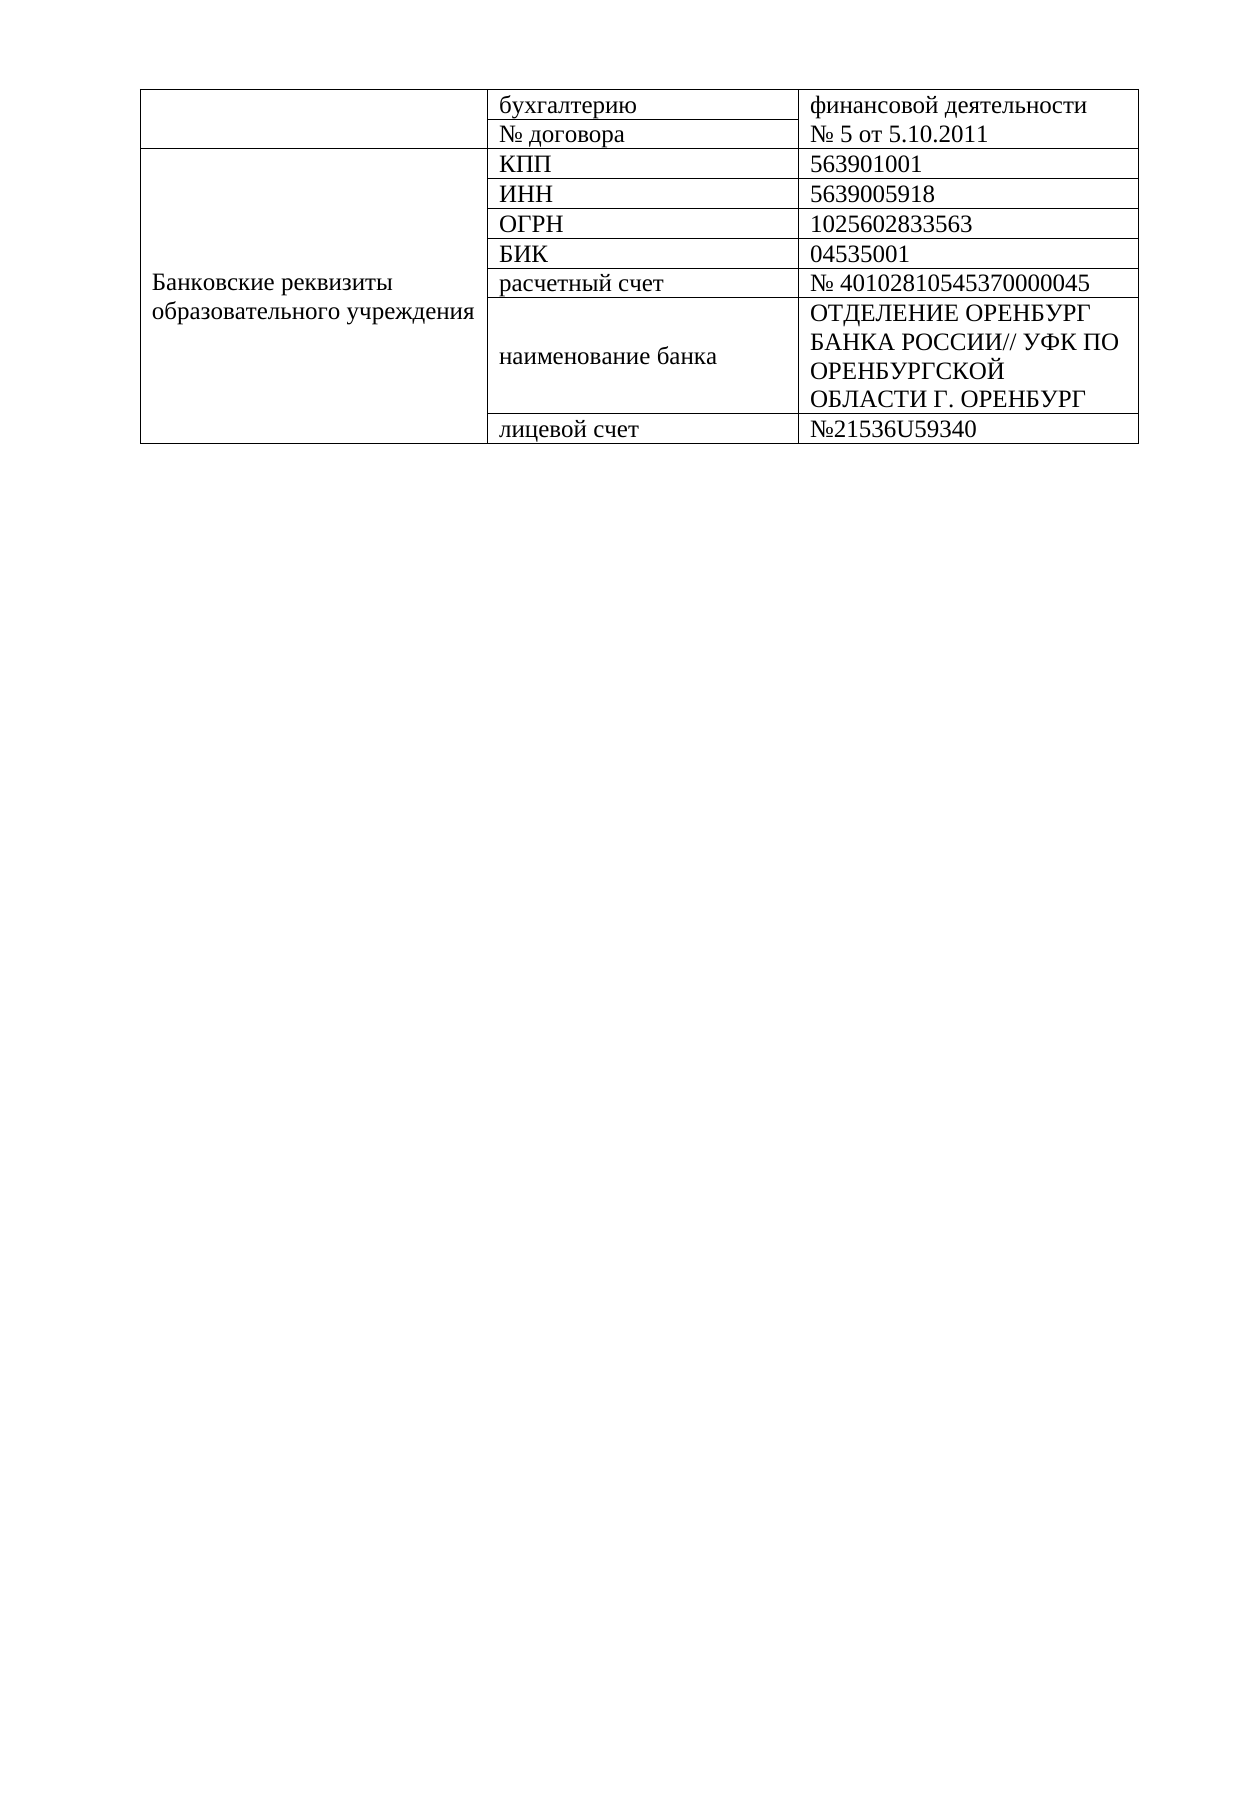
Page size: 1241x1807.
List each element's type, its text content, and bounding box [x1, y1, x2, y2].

table_cell 5639005918 [799, 179, 1138, 208]
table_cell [488, 90, 798, 118]
table_cell 563901001 [799, 149, 1138, 178]
table_cell ОГРН [488, 209, 798, 238]
table_cell 04535001 [799, 239, 1138, 267]
table_cell расчетный счет [488, 269, 798, 297]
table_cell лицевой счет [488, 414, 798, 443]
table_cell ОТДЕЛЕНИЕ ОРЕНБУРГ БАНКА РОССИИ// УФК ПО ОРЕНБУРГСКОЙ ОБЛАСТИ Г. ОРЕНБУРГ [799, 298, 1138, 413]
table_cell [799, 90, 1138, 118]
table_cell № 40102810545370000045 [799, 269, 1138, 297]
table_cell ИНН [488, 179, 798, 208]
table_cell №21536U59340 [799, 414, 1138, 443]
table_cell 1025602833563 [799, 209, 1138, 238]
table_cell наименование банка [488, 298, 798, 413]
table_cell № 5 от 5.10.2011 [799, 119, 1138, 148]
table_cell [141, 90, 487, 148]
table_cell КПП [488, 149, 798, 178]
table_cell Банковские реквизиты образовательного учреждения [141, 149, 487, 443]
table_cell № договора [488, 120, 798, 148]
table_cell БИК [488, 239, 798, 267]
